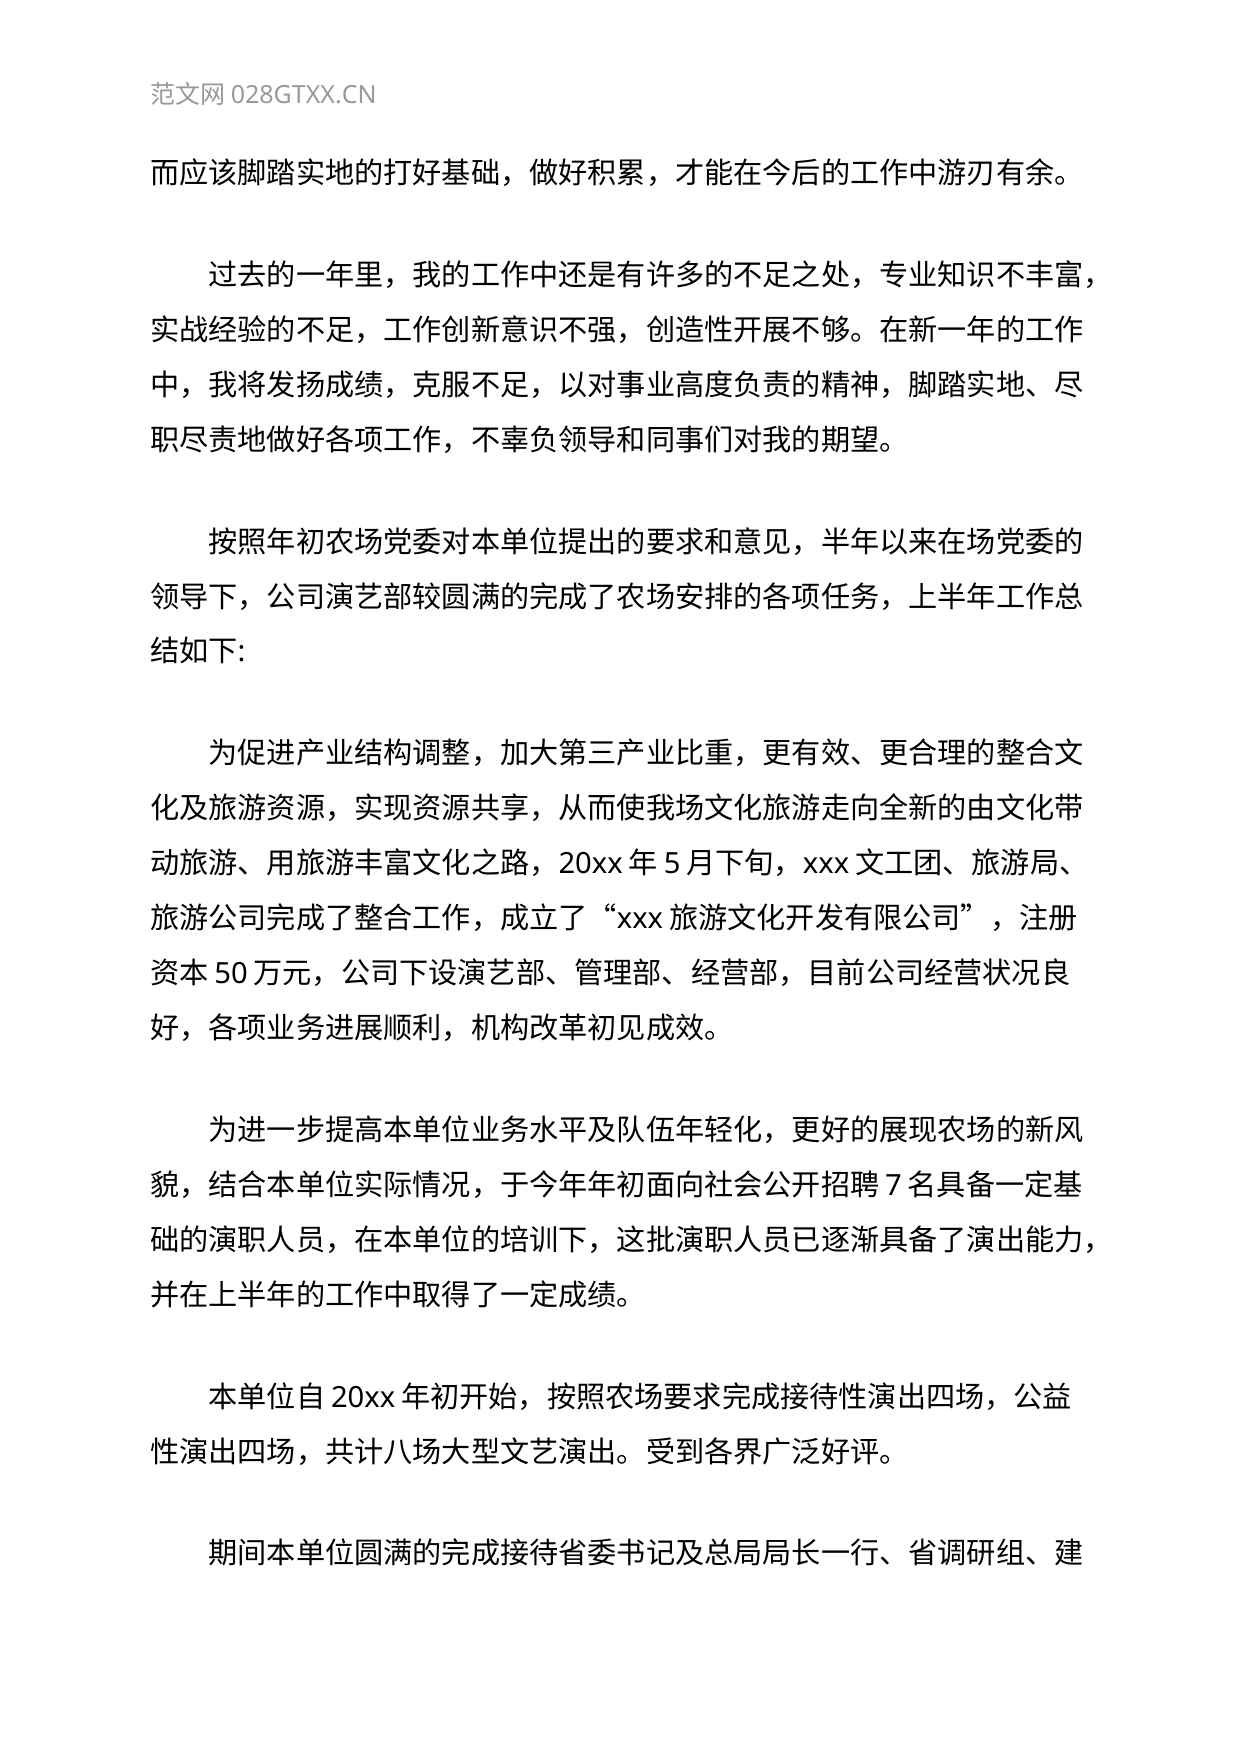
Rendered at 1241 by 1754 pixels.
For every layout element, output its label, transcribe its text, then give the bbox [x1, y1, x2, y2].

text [150, 1530, 1090, 1572]
text 为进一步提高本单位业务水平及队伍年轻化，更好的展现农场的新风貌，结合本单位实际情况，于今年年初面向社会公开招聘7名具备一定基础的演职人员，在本单位的培训下，这批演职人员已逐渐具备了演出能力，并在上半年的工作中取得了一定成绩。 [150, 1107, 1090, 1314]
text 按照年初农场党委对本单位提出的要求和意见，半年以来在场党委的领导下，公司演艺部较圆满的完成了农场安排的各项任务，上半年工作总结如下: [150, 518, 1090, 670]
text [150, 150, 1090, 192]
text 为促进产业结构调整，加大第三产业比重，更有效、更合理的整合文化及旅游资源，实现资源共享，从而使我场文化旅游走向全新的由文化带动旅游、用旅游丰富文化之路，20xx年5月下旬，xxx文工团、旅游局、旅游公司完成了整合工作，成立了“xxx旅游文化开发有限公司”，注册资本50万元，公司下设演艺部、管理部、经营部，目前公司经营状况良好，各项业务进展顺利，机构改革初见成效。 [150, 730, 1090, 1047]
text 过去的一年里，我的工作中还是有许多的不足之处，专业知识不丰富，实战经验的不足，工作创新意识不强，创造性开展不够。在新一年的工作中，我将发扬成绩，克服不足，以对事业高度负责的精神，脚踏实地、尽职尽责地做好各项工作，不辜负领导和同事们对我的期望。 [150, 252, 1090, 459]
text 本单位自20xx年初开始，按照农场要求完成接待性演出四场，公益性演出四场，共计八场大型文艺演出。受到各界广泛好评。 [150, 1373, 1090, 1470]
